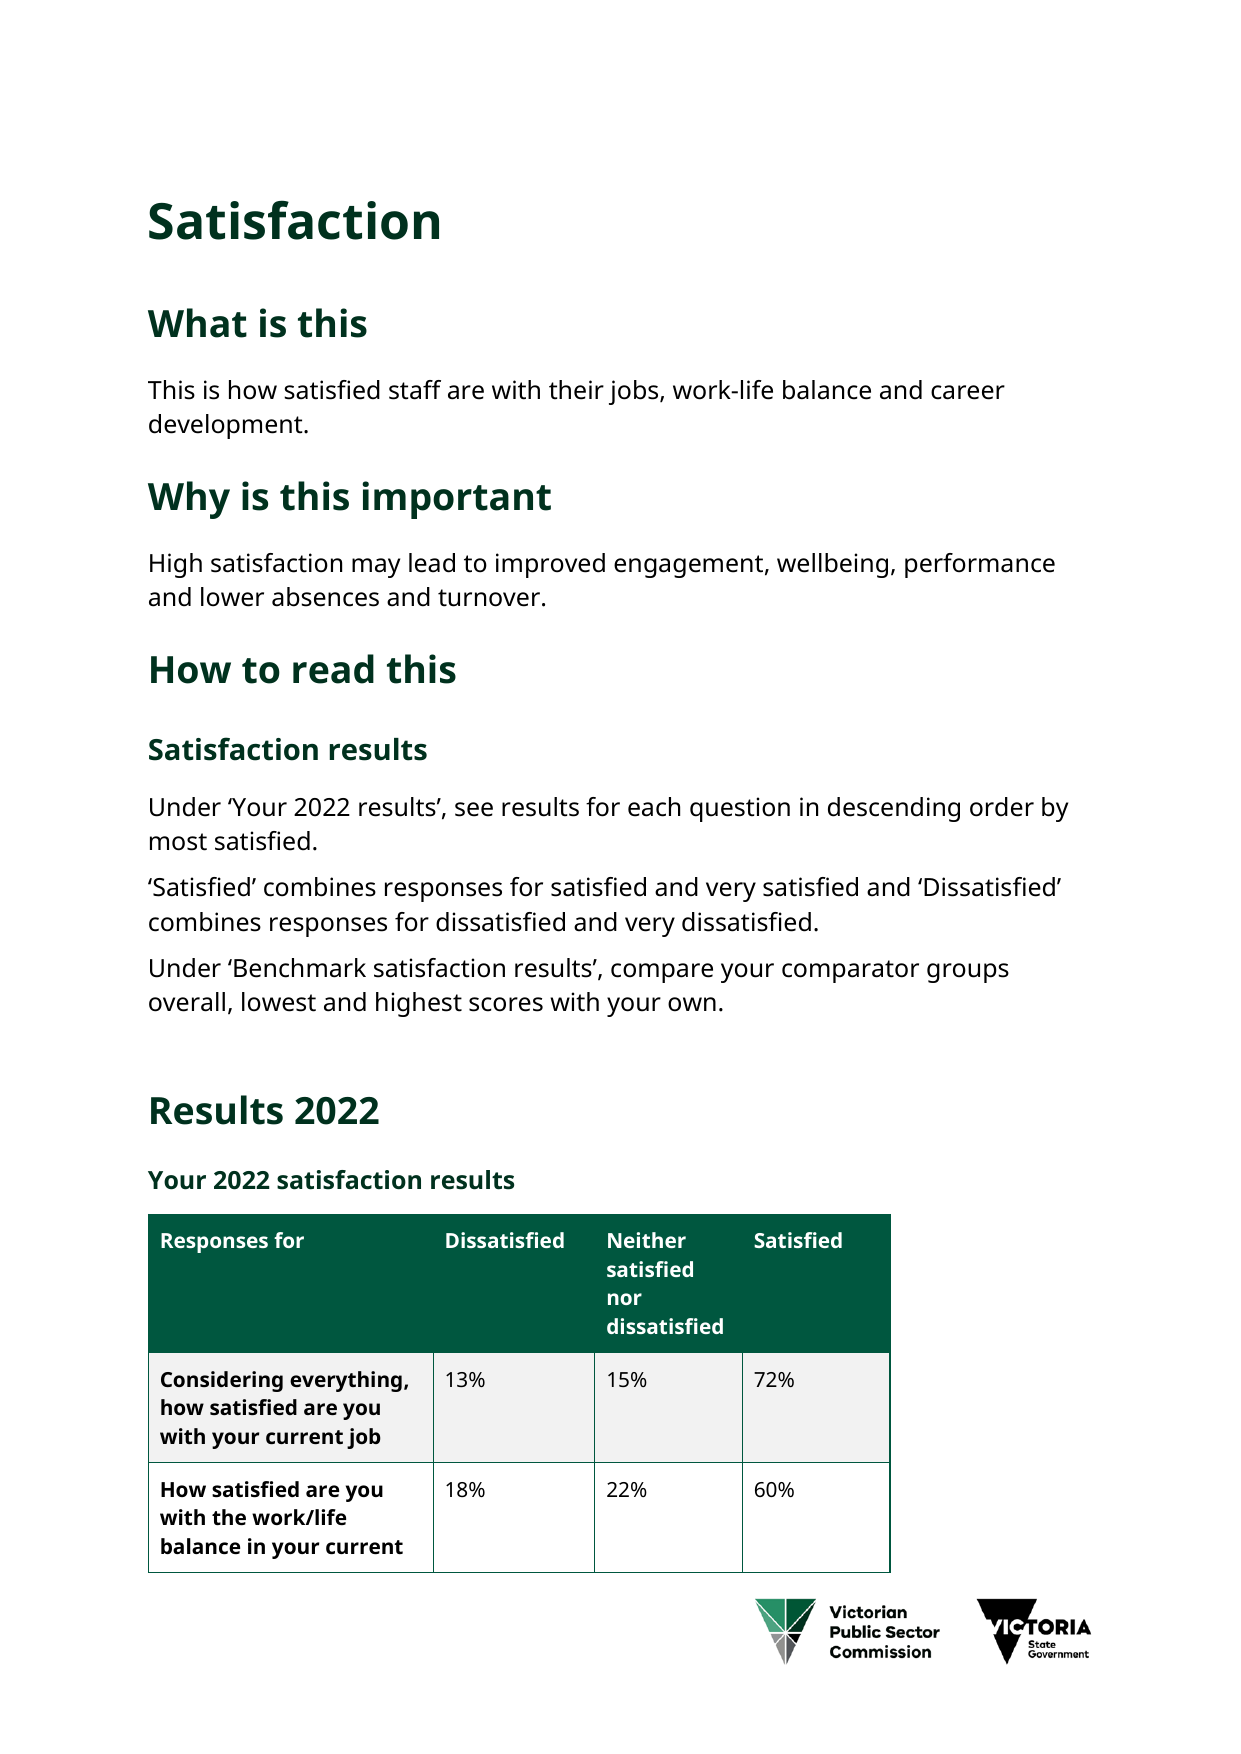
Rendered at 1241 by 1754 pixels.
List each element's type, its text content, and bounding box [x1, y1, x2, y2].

text Under ‘Benchmark satisfaction results’, compare your comparator groups overall, lowest and highest scores with your own. [148, 951, 1092, 1019]
subtitle Why is this important [148, 470, 1092, 521]
table_header Neither satisfied nor dissatisfied [595, 1215, 742, 1352]
text High satisfaction may lead to improved engagement, wellbeing, performance and lower absences and turnover. [148, 546, 1092, 614]
subtitle How to read this [148, 643, 1092, 694]
table_cell Considering everything, how satisfied are you with your current job [149, 1353, 433, 1462]
table_cell 18% [434, 1463, 594, 1572]
table_cell 22% [595, 1463, 742, 1572]
table_cell 72% [743, 1353, 889, 1462]
table_cell 60% [743, 1463, 889, 1572]
text This is how satisfied staff are with their jobs, work-life balance and career development. [148, 373, 1092, 441]
subtitle Satisfaction results [148, 729, 1092, 769]
picture [754, 1598, 1093, 1666]
subtitle What is this [148, 297, 1092, 348]
subtitle Your 2022 satisfaction results [148, 1162, 1092, 1196]
table_cell How satisfied are you with the work/life balance in your current job [149, 1463, 433, 1572]
text Under ‘Your 2022 results’, see results for each question in descending order by most satisfied. [148, 789, 1092, 858]
table_header Satisfied [743, 1215, 889, 1352]
table_cell 15% [595, 1353, 742, 1462]
table_header Responses for [149, 1215, 433, 1352]
text ‘Satisfied’ combines responses for satisfied and very satisfied and ‘Dissatisfied’ combines responses for dissatisfied and very dissatisfied. [148, 870, 1092, 938]
table_header Dissatisfied [434, 1215, 594, 1352]
subtitle Satisfaction [148, 186, 1092, 254]
subtitle Results 2022 [148, 1084, 1092, 1135]
table_cell 13% [434, 1353, 594, 1462]
